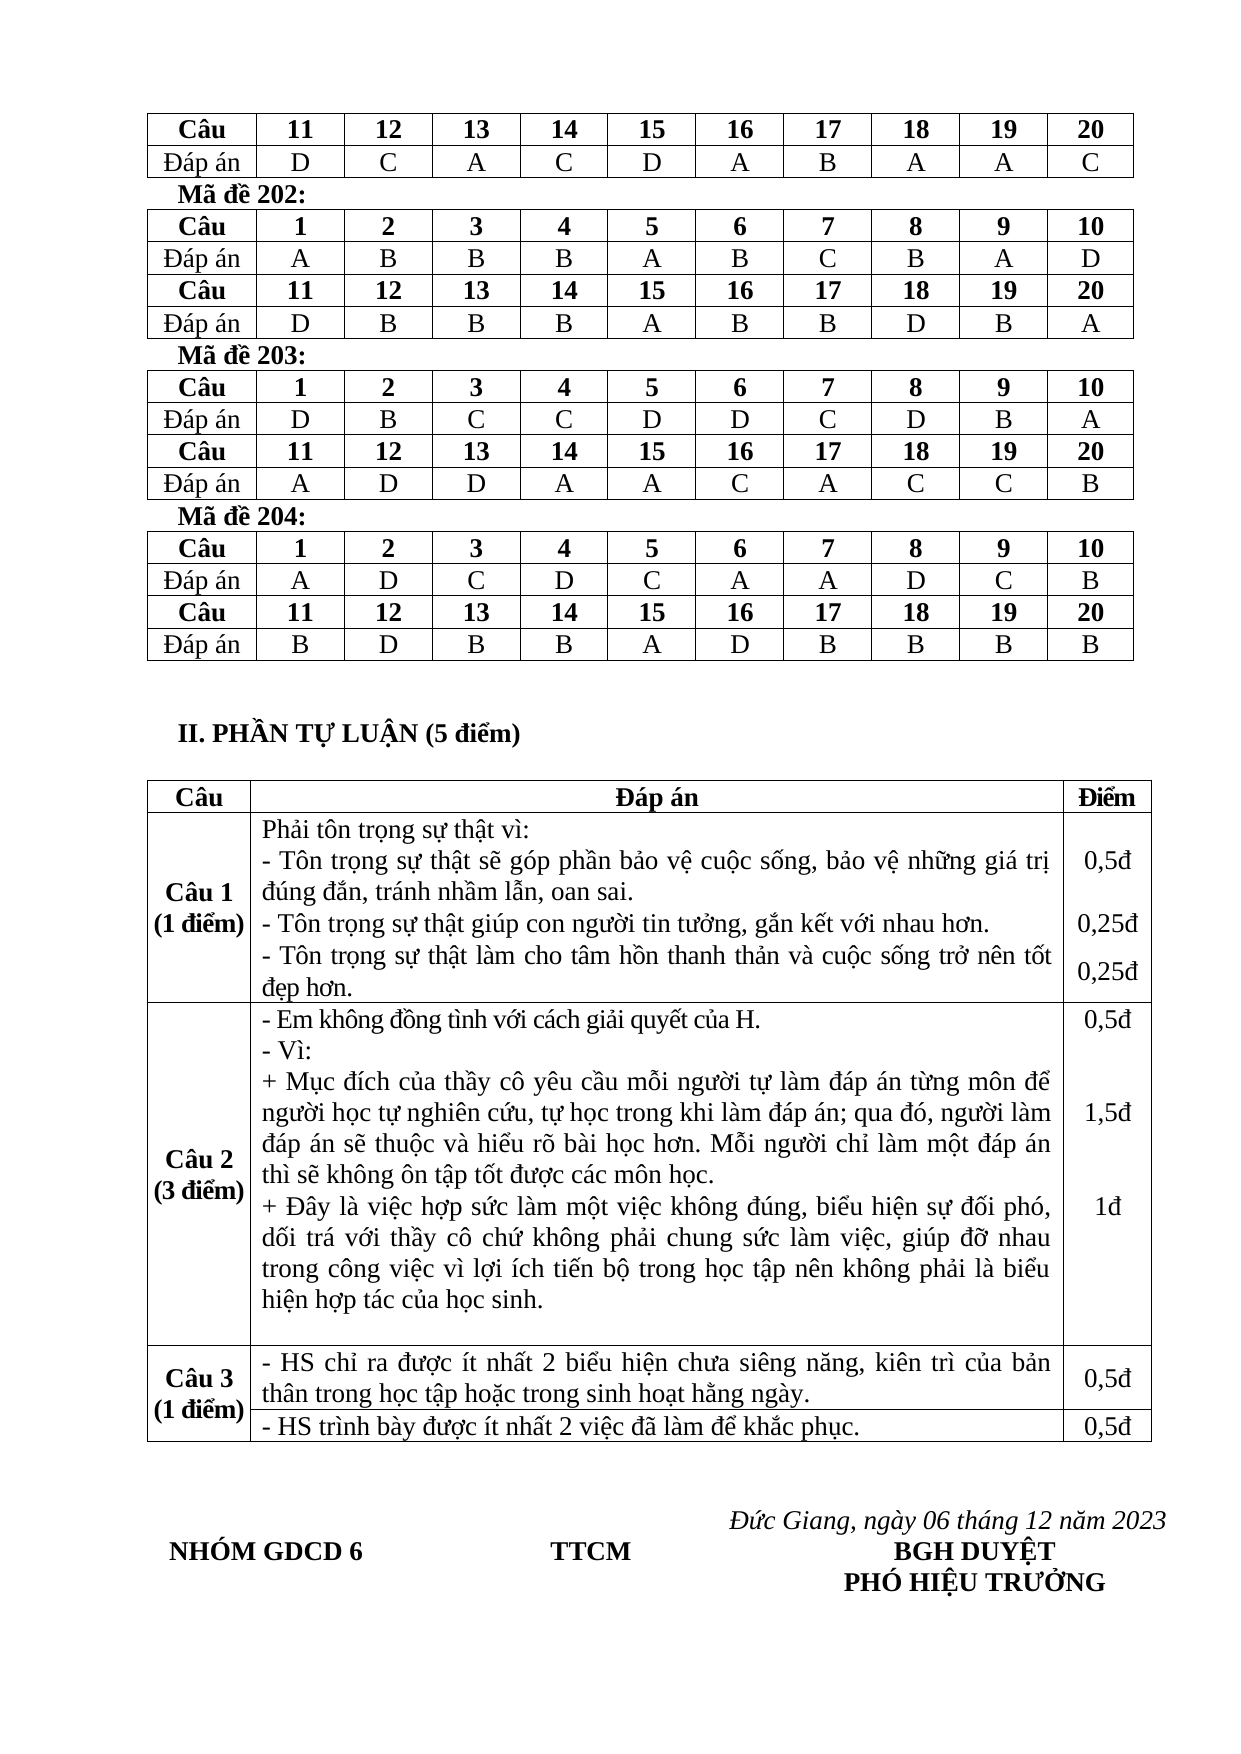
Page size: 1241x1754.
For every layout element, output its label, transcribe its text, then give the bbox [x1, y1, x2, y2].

table_header 9 [960, 210, 1047, 241]
table_cell D [345, 468, 432, 499]
table_cell 15 [608, 114, 695, 145]
table_header 1 [257, 371, 344, 402]
table_cell A [257, 242, 344, 273]
table_header 8 [872, 532, 959, 563]
table_cell 15 [608, 435, 695, 467]
table_cell 16 [696, 596, 783, 627]
table_cell 18 [872, 596, 959, 627]
table_cell Câu 2 (3 điểm) [148, 1003, 250, 1345]
table_cell 14 [521, 435, 607, 467]
table_header 5 [608, 371, 695, 402]
table_cell 15 [608, 275, 695, 306]
table_header 1 [257, 532, 344, 563]
table_header 8 [872, 371, 959, 402]
table_header 1 [257, 210, 344, 241]
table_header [428, 1535, 753, 1629]
table_header 7 [784, 210, 871, 241]
table_cell Phải tôn trọng sự thật vì: - Tôn trọng sự thật sẽ góp phần bảo vệ cuộc sống, bảo vệ những giá trị đúng đắn, tránh nhầm lẫn, oan sai. [251, 813, 1063, 906]
table_cell B [960, 307, 1047, 338]
table_cell 20 [1048, 114, 1133, 145]
table_cell B [784, 146, 871, 177]
table_header 4 [521, 210, 607, 241]
table_cell C [521, 403, 607, 434]
text Mã đề 203: [177, 339, 1122, 370]
table_cell D [345, 564, 432, 595]
table_cell 19 [960, 114, 1047, 145]
table_cell Câu 1 (1 điểm) [148, 813, 250, 1002]
table_cell 0,5đ [1064, 813, 1151, 906]
table_cell A [960, 242, 1047, 273]
table_cell C [521, 146, 607, 177]
table_cell Đáp án [148, 242, 256, 273]
table_cell C [345, 146, 432, 177]
text Mã đề 204: [177, 500, 1122, 531]
table_cell - Tôn trọng sự thật làm cho tâm hồn thanh thản và cuộc sống trở nên tốt đẹp hơn. [251, 939, 1063, 1002]
table_cell 17 [784, 275, 871, 306]
table_cell 0,25đ [1064, 906, 1151, 938]
table_cell C [784, 242, 871, 273]
table_cell A [960, 146, 1047, 177]
table_header 7 [784, 371, 871, 402]
table_cell 17 [784, 114, 871, 145]
table_cell D [257, 146, 344, 177]
table_cell Câu [148, 435, 256, 467]
table_header 3 [433, 210, 520, 241]
table_cell 0,5đ [1064, 1410, 1151, 1441]
table_cell 12 [345, 596, 432, 627]
table_cell B [345, 307, 432, 338]
table_cell B [521, 629, 607, 660]
table_cell D [872, 564, 959, 595]
table_header 3 [433, 532, 520, 563]
table_cell - Em không đồng tình với cách giải quyết của H. - Vì: + Mục đích của thầy cô yêu cầu mỗi người tự làm đáp án từng môn để người học tự nghiên cứu, tự học trong khi làm đáp án; qua đó, người làm đáp án sẽ thuộc và hiểu rõ bài học hơn. Mỗi người chỉ làm một đáp án thì sẽ không ôn tập tốt được các môn học. + Đây là việc hợp sức làm một việc không đúng, biểu hiện sự đối phó, dối trá với thầy cô chứ không phải chung sức làm việc, giúp đỡ nhau trong công việc vì lợi ích tiến bộ trong học tập nên không phải là biểu hiện hợp tác của học sinh. [251, 1003, 1063, 1345]
table_cell B [257, 629, 344, 660]
table_cell B [1048, 468, 1133, 499]
table_header 4 [521, 532, 607, 563]
table_cell B [960, 629, 1047, 660]
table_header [103, 1535, 428, 1629]
table_cell 11 [257, 596, 344, 627]
table_cell D [872, 403, 959, 434]
table_cell 20 [1048, 596, 1133, 627]
table_cell A [1048, 307, 1133, 338]
table_cell 16 [696, 275, 783, 306]
table_header Câu [148, 210, 256, 241]
table_header 7 [784, 532, 871, 563]
table_cell 18 [872, 275, 959, 306]
table_header Câu [148, 781, 250, 812]
table_header 2 [345, 210, 432, 241]
table_cell B [521, 242, 607, 273]
table_cell D [1048, 242, 1133, 273]
table_cell C [784, 403, 871, 434]
table_cell - HS trình bày được ít nhất 2 việc đã làm để khắc phục. [251, 1410, 1063, 1441]
text Đức Giang, ngày 06 tháng 12 năm 2023 [177, 1504, 1166, 1535]
table_cell A [872, 146, 959, 177]
table_cell 15 [608, 596, 695, 627]
table_cell B [872, 629, 959, 660]
table_header 10 [1048, 371, 1133, 402]
table_cell D [345, 629, 432, 660]
table_cell 17 [784, 596, 871, 627]
table_cell B [1048, 629, 1133, 660]
table_header Điểm [1064, 781, 1151, 812]
text II. PHẦN TỰ LUẬN (5 điểm) [177, 717, 1122, 748]
table_cell C [872, 468, 959, 499]
table_cell A [696, 564, 783, 595]
table_cell C [1048, 146, 1133, 177]
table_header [753, 1535, 1196, 1629]
table_cell 18 [872, 435, 959, 467]
table_cell 11 [257, 275, 344, 306]
table_cell 20 [1048, 435, 1133, 467]
table_cell 14 [521, 275, 607, 306]
table_cell A [521, 468, 607, 499]
table_cell B [345, 242, 432, 273]
table_cell B [345, 403, 432, 434]
table_cell 13 [433, 435, 520, 467]
table_cell D [696, 629, 783, 660]
table_cell B [784, 307, 871, 338]
table_cell B [960, 403, 1047, 434]
table_cell C [433, 403, 520, 434]
table_cell B [1048, 564, 1133, 595]
table_cell B [784, 629, 871, 660]
table_header 10 [1048, 210, 1133, 241]
table_cell 13 [433, 114, 520, 145]
table_cell B [521, 307, 607, 338]
table_cell D [608, 146, 695, 177]
table_header 2 [345, 532, 432, 563]
table_cell A [608, 629, 695, 660]
table_cell 0,5đ [1064, 1346, 1151, 1409]
table_cell Câu [148, 275, 256, 306]
table_cell 20 [1048, 275, 1133, 306]
table_header 5 [608, 210, 695, 241]
table_cell B [433, 629, 520, 660]
table_cell 12 [345, 435, 432, 467]
table_header 10 [1048, 532, 1133, 563]
table_cell Đáp án [148, 564, 256, 595]
table_cell B [696, 307, 783, 338]
table_cell 16 [696, 114, 783, 145]
table_header 8 [872, 210, 959, 241]
table_cell B [872, 242, 959, 273]
table_cell D [696, 403, 783, 434]
table_cell 13 [433, 275, 520, 306]
table_cell 13 [433, 596, 520, 627]
table_header 9 [960, 371, 1047, 402]
table_cell C [960, 564, 1047, 595]
table_cell Đáp án [148, 403, 256, 434]
table_header 6 [696, 210, 783, 241]
table_cell 12 [345, 114, 432, 145]
text Mã đề 202: [177, 178, 1122, 209]
table_header 2 [345, 371, 432, 402]
table_cell A [257, 468, 344, 499]
table_header 9 [960, 532, 1047, 563]
table_cell C [608, 564, 695, 595]
table_cell 14 [521, 114, 607, 145]
table_header 6 [696, 371, 783, 402]
table_cell C [960, 468, 1047, 499]
table_cell D [433, 468, 520, 499]
table_cell 19 [960, 596, 1047, 627]
table_cell D [608, 403, 695, 434]
table_header Câu [148, 371, 256, 402]
table_cell - Tôn trọng sự thật giúp con người tin tưởng, gắn kết với nhau hơn. [251, 906, 1063, 938]
table_cell D [521, 564, 607, 595]
table_cell A [784, 564, 871, 595]
table_cell D [872, 307, 959, 338]
table_cell D [257, 307, 344, 338]
table_header 6 [696, 532, 783, 563]
table_cell B [433, 242, 520, 273]
table_header 5 [608, 532, 695, 563]
table_cell 16 [696, 435, 783, 467]
table_cell D [257, 403, 344, 434]
table_cell Đáp án [148, 146, 256, 177]
table_cell 17 [784, 435, 871, 467]
table_cell 19 [960, 435, 1047, 467]
table_cell A [696, 146, 783, 177]
table_cell B [696, 242, 783, 273]
table_cell C [696, 468, 783, 499]
table_header 3 [433, 371, 520, 402]
table_cell 14 [521, 596, 607, 627]
table_header 4 [521, 371, 607, 402]
table_cell A [1048, 403, 1133, 434]
table_cell 0,25đ [1064, 939, 1151, 1002]
table_cell A [784, 468, 871, 499]
table_cell 12 [345, 275, 432, 306]
table_cell 11 [257, 114, 344, 145]
table_cell A [608, 468, 695, 499]
table_cell 0,5đ 1,5đ 1đ [1064, 1003, 1151, 1345]
table_cell Đáp án [148, 468, 256, 499]
table_cell 11 [257, 435, 344, 467]
table_cell A [433, 146, 520, 177]
table_cell 18 [872, 114, 959, 145]
table_cell Đáp án [148, 307, 256, 338]
table_cell B [433, 307, 520, 338]
table_cell C [433, 564, 520, 595]
table_cell A [608, 242, 695, 273]
table_cell Câu [148, 596, 256, 627]
table_cell Câu 3 (1 điểm) [148, 1346, 250, 1441]
table_cell Đáp án [148, 629, 256, 660]
table_header Câu [148, 532, 256, 563]
table_cell A [257, 564, 344, 595]
table_header Đáp án [251, 781, 1063, 812]
table_cell - HS chỉ ra được ít nhất 2 biểu hiện chưa siêng năng, kiên trì của bản thân trong học tập hoặc trong sinh hoạt hằng ngày. [251, 1346, 1063, 1409]
table_cell A [608, 307, 695, 338]
table_cell Câu [148, 114, 256, 145]
table_cell 19 [960, 275, 1047, 306]
